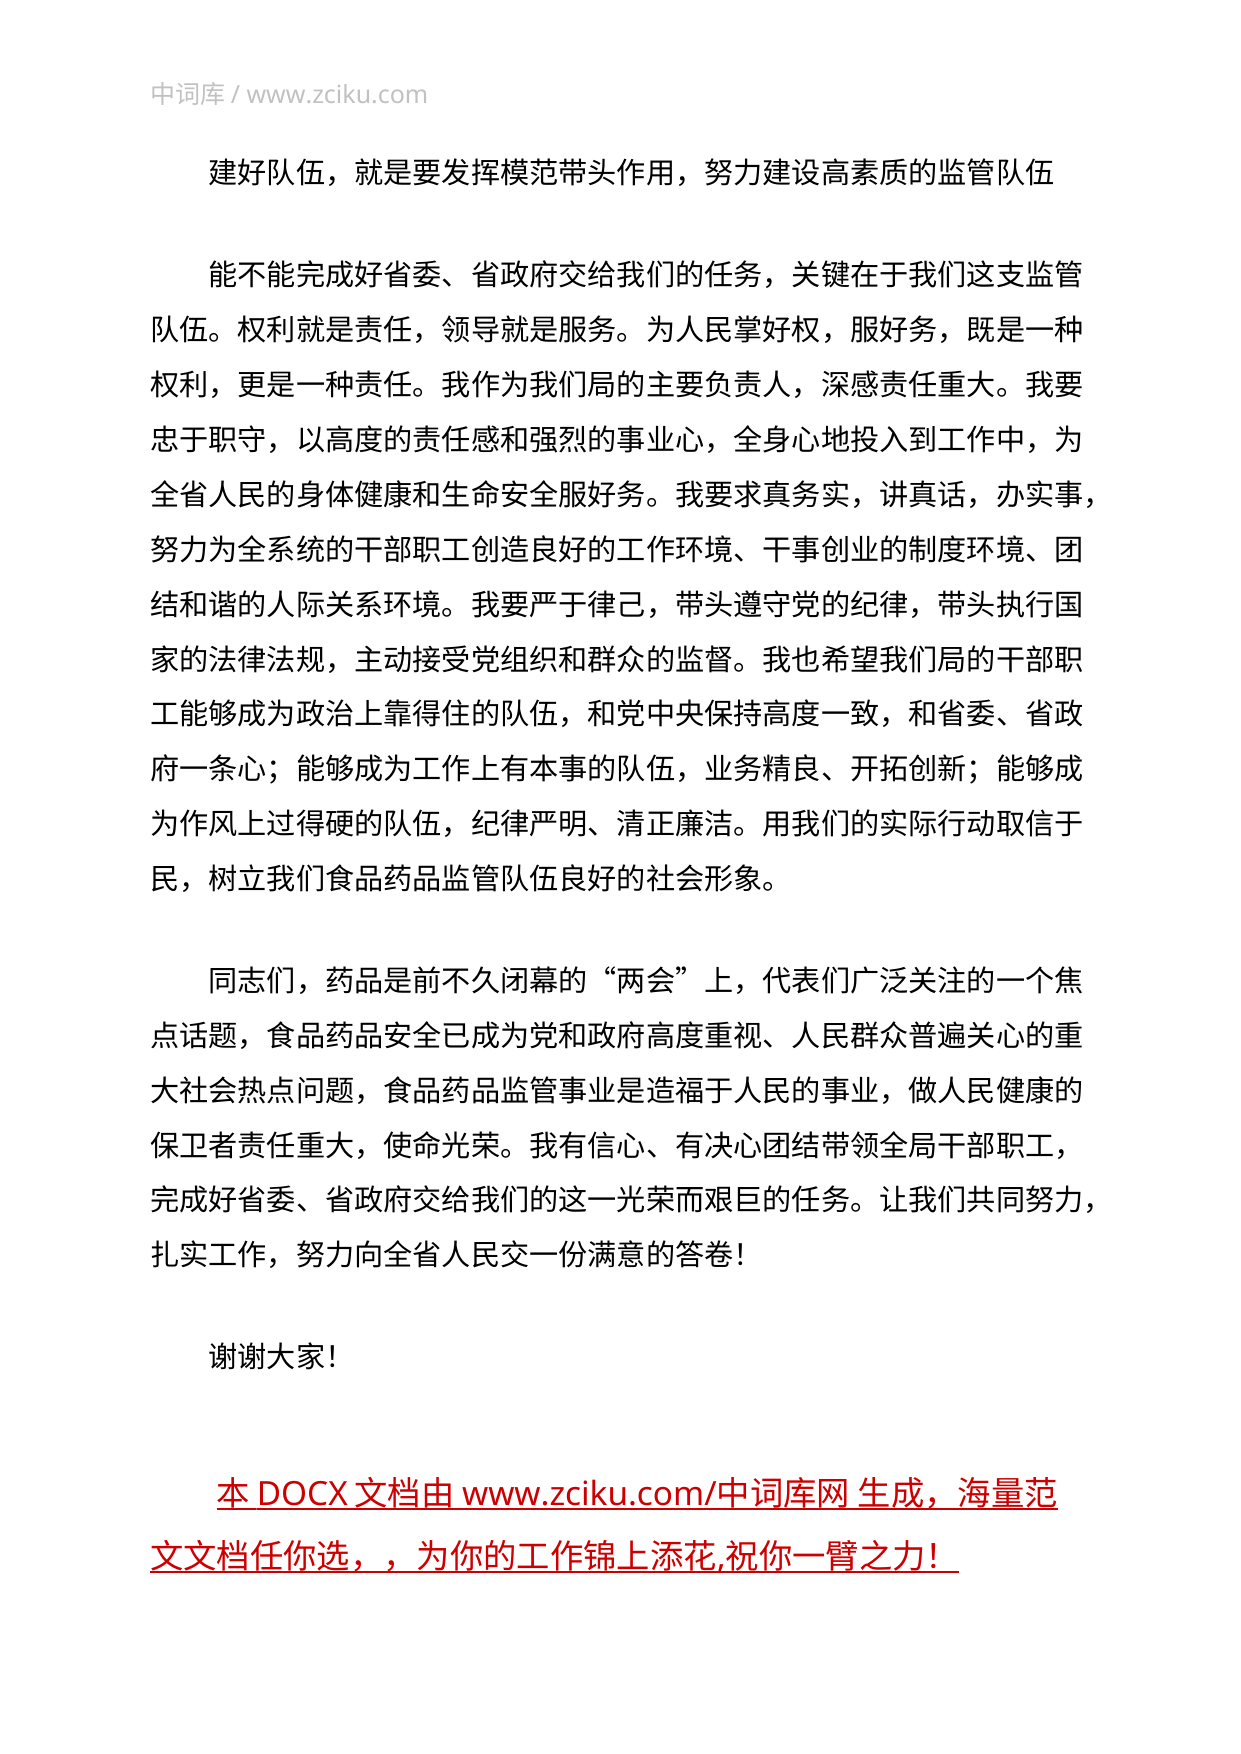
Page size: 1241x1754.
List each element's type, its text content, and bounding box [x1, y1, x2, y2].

text 建好队伍，就是要发挥模范带头作用，努力建设高素质的监管队伍 [150, 150, 1090, 192]
text 能不能完成好省委、省政府交给我们的任务，关键在于我们这支监管队伍。权利就是责任，领导就是服务。为人民掌好权，服好务，既是一种权利，更是一种责任。我作为我们局的主要负责人，深感责任重大。我要忠于职守，以高度的责任感和强烈的事业心，全身心地投入到工作中，为全省人民的身体健康和生命安全服好务。我要求真务实，讲真话，办实事，努力为全系统的干部职工创造良好的工作环境、干事创业的制度环境、团结和谐的人际关系环境。我要严于律己，带头遵守党的纪律，带头执行国家的法律法规，主动接受党组织和群众的监督。我也希望我们局的干部职工能够成为政治上靠得住的队伍，和党中央保持高度一致，和省委、省政府一条心；能够成为工作上有本事的队伍，业务精良、开拓创新；能够成为作风上过得硬的队伍，纪律严明、清正廉洁。用我们的实际行动取信于民，树立我们食品药品监管队伍良好的社会形象。 [150, 252, 1090, 898]
text 本DOCX文档由 www.zciku.com/中词库网 生成，海量范文文档任你选，，为你的工作锦上添花,祝你一臂之力！ [150, 1467, 1090, 1578]
text 同志们，药品是前不久闭幕的“两会”上，代表们广泛关注的一个焦点话题，食品药品安全已成为党和政府高度重视、人民群众普遍关心的重大社会热点问题，食品药品监管事业是造福于人民的事业，做人民健康的保卫者责任重大，使命光荣。我有信心、有决心团结带领全局干部职工，完成好省委、省政府交给我们的这一光荣而艰巨的任务。让我们共同努力，扎实工作，努力向全省人民交一份满意的答卷！ [150, 957, 1090, 1274]
text 谢谢大家！ [150, 1334, 1090, 1376]
